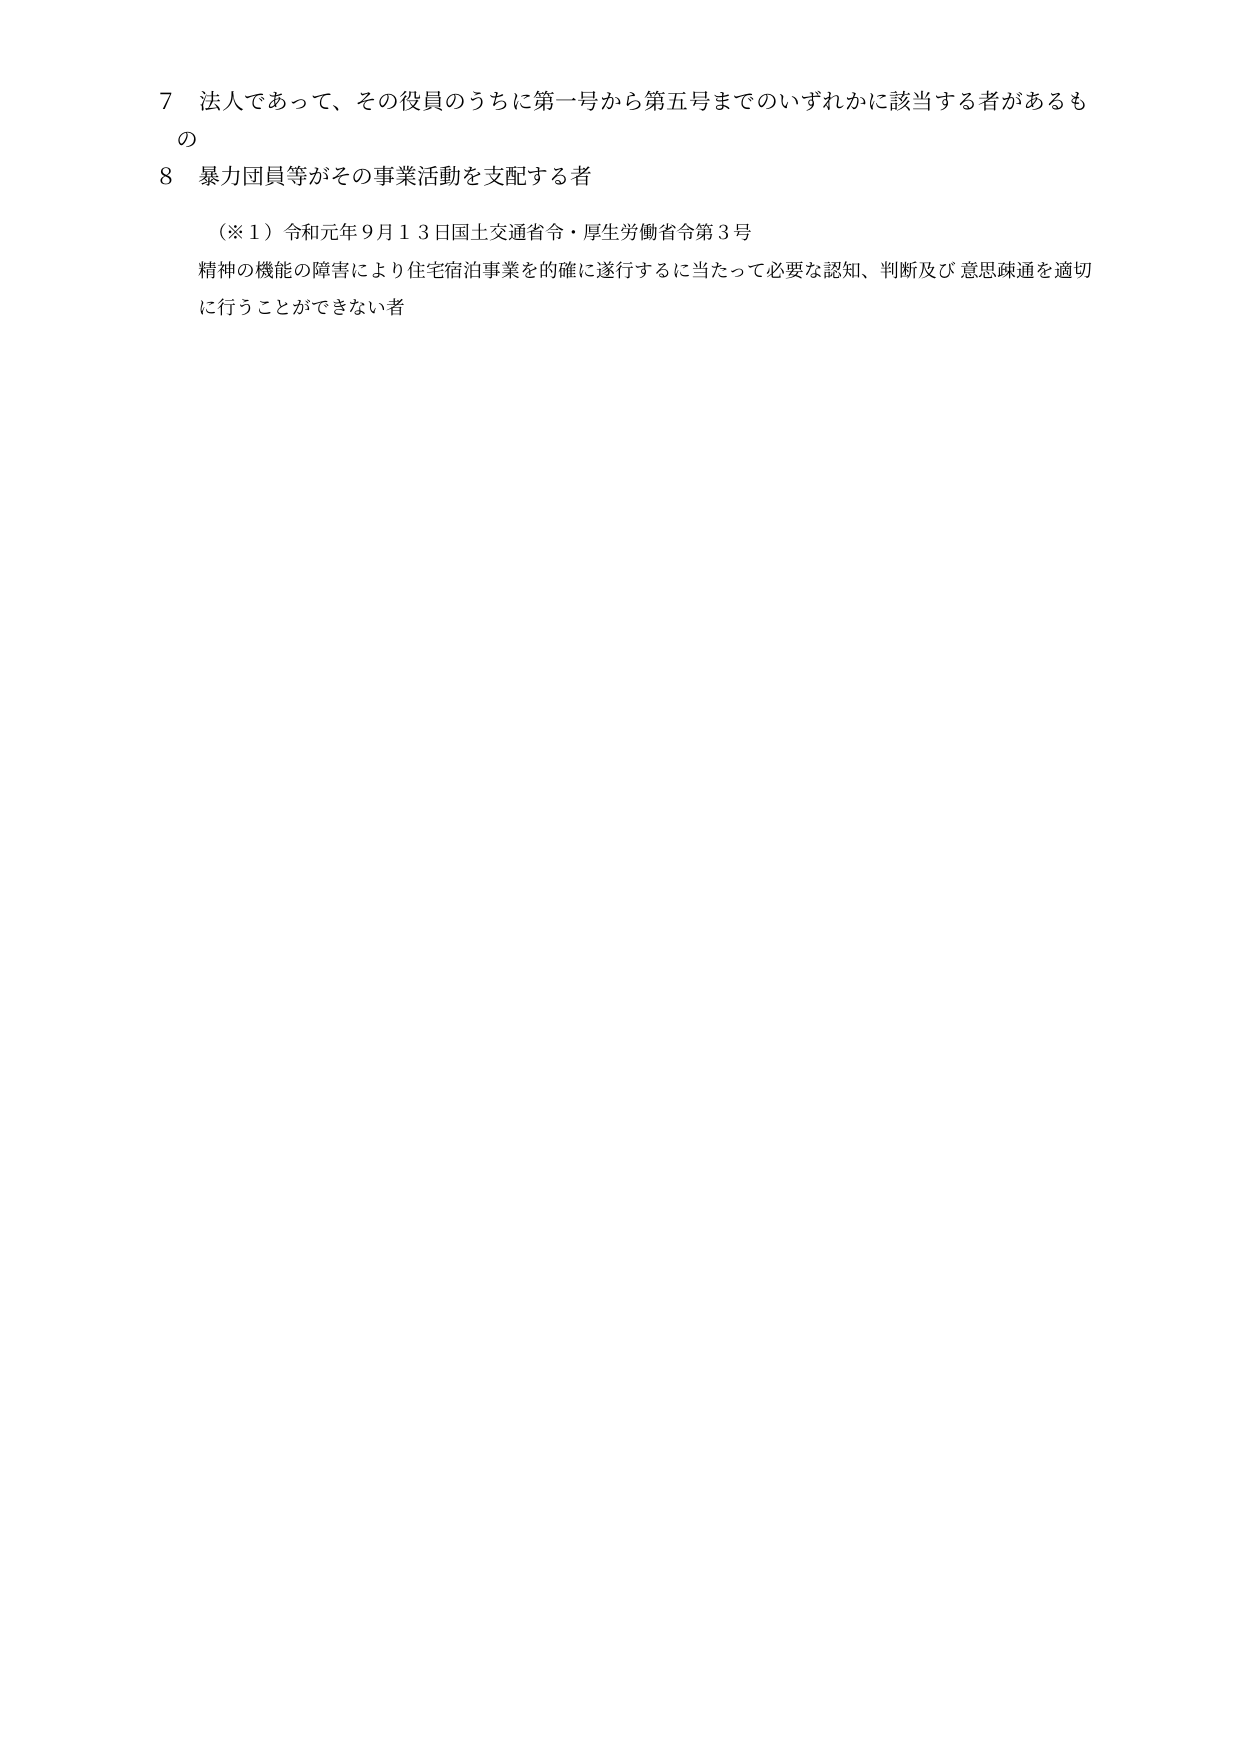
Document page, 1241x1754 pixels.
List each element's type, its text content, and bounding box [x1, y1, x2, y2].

text ８ 暴力団員等がその事業活動を支配する者 [133, 156, 1093, 194]
text 精神の機能の障害により住宅宿泊事業を的確に遂行するに当たって必要な認知、判断及び意思疎通を適切に行うことができない者 [198, 250, 1093, 325]
text ７ 法人であって、その役員のうちに第一号から第五号までのいずれかに該当する者があるもの [133, 81, 1093, 156]
text （※１）令和元年９月１３日国土交通省令・厚生労働省令第３号 [133, 213, 1093, 250]
